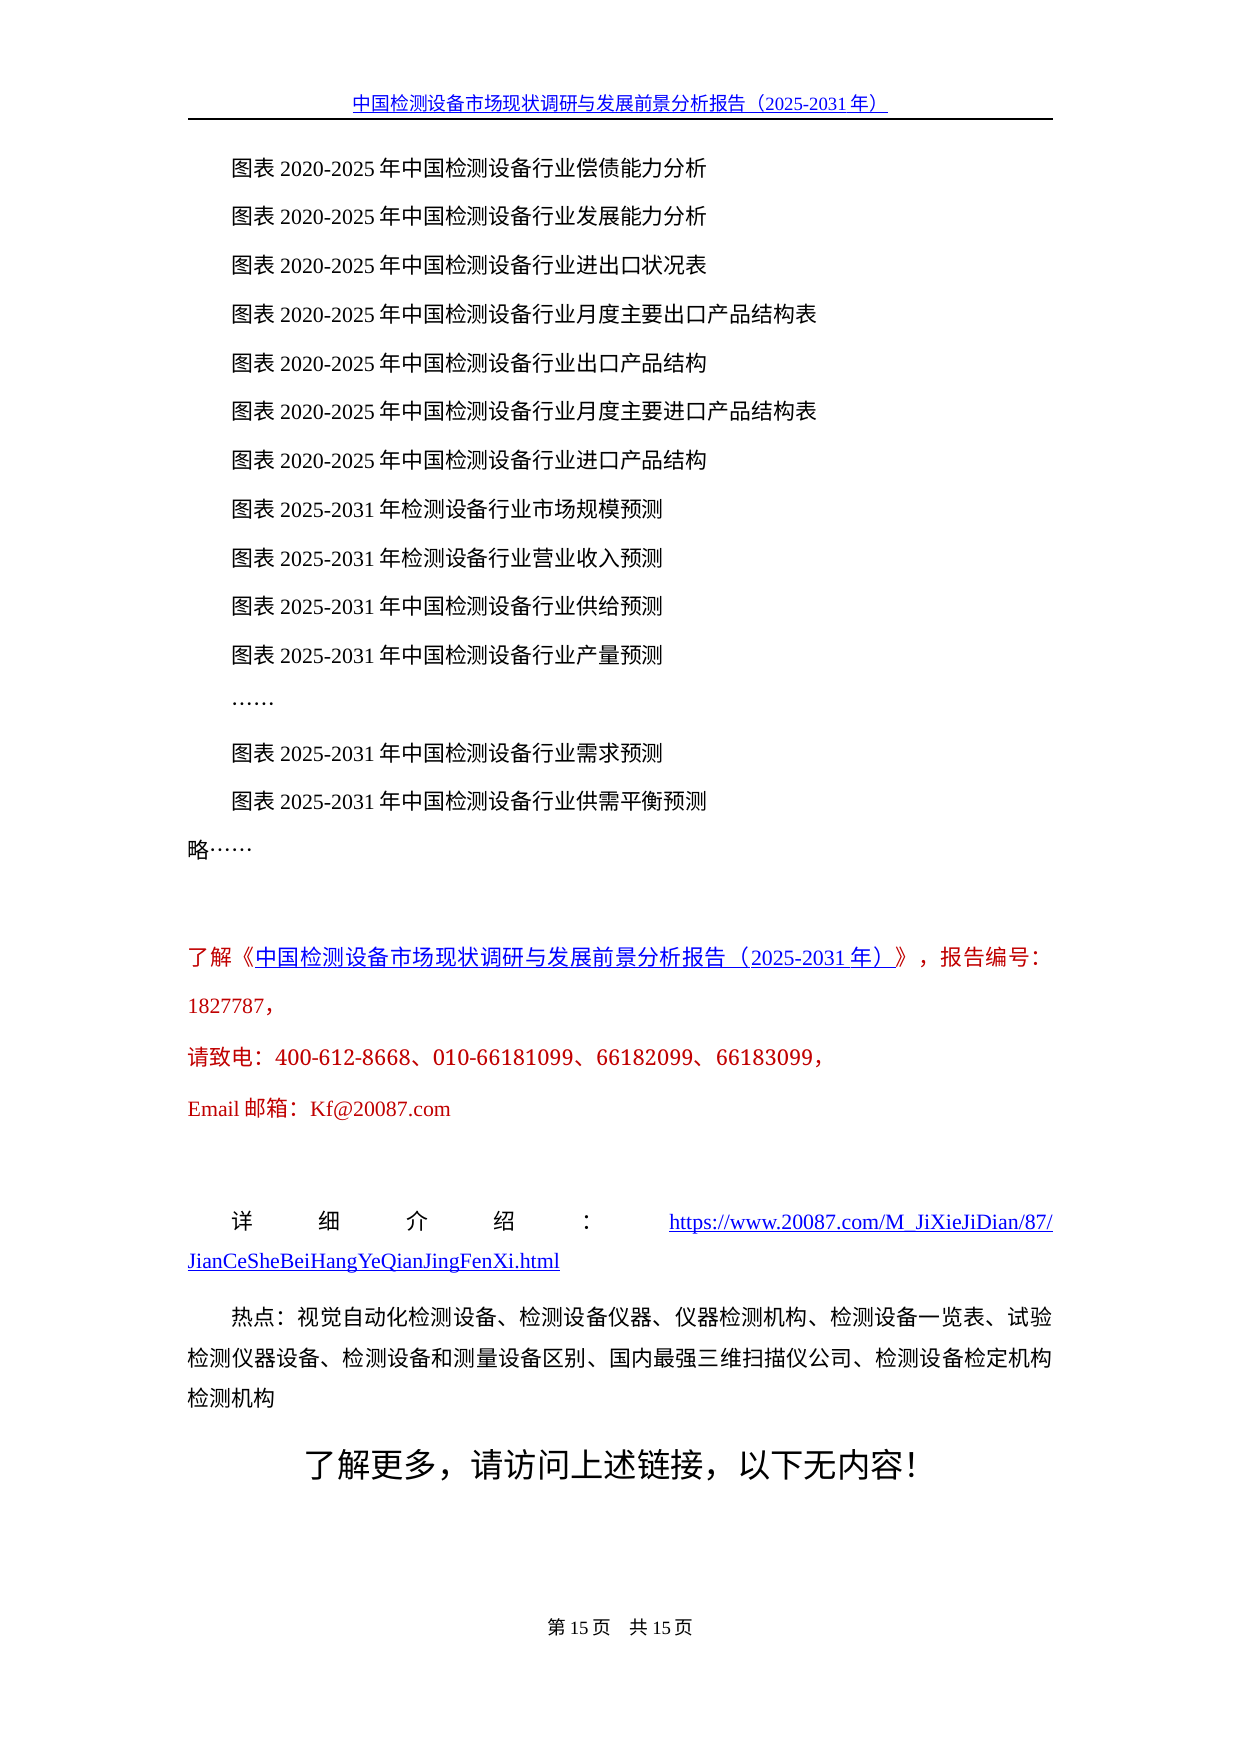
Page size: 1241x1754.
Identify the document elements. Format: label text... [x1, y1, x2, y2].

text Email邮箱：Kf@20087.com [187, 1091, 1053, 1123]
title 了解更多，请访问上述链接，以下无内容！ [187, 1431, 1053, 1496]
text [187, 150, 1053, 865]
text 详细介绍：https://www.20087.com/M_JiXieJiDian/87/JianCeSheBeiHangYeQianJingFenXi.html [187, 1204, 1053, 1277]
text 热点：视觉自动化检测设备、检测设备仪器、仪器检测机构、检测设备一览表、试验检测仪器设备、检测设备和测量设备区别、国内最强三维扫描仪公司、检测设备检定机构、检测机构 [187, 1299, 1053, 1413]
text 请致电：400-612-8668、010-66181099、66182099、66183099， [187, 1039, 1053, 1072]
text 了解《中国检测设备市场现状调研与发展前景分析报告（2025-2031年）》，报告编号：1827787， [187, 939, 1053, 1020]
